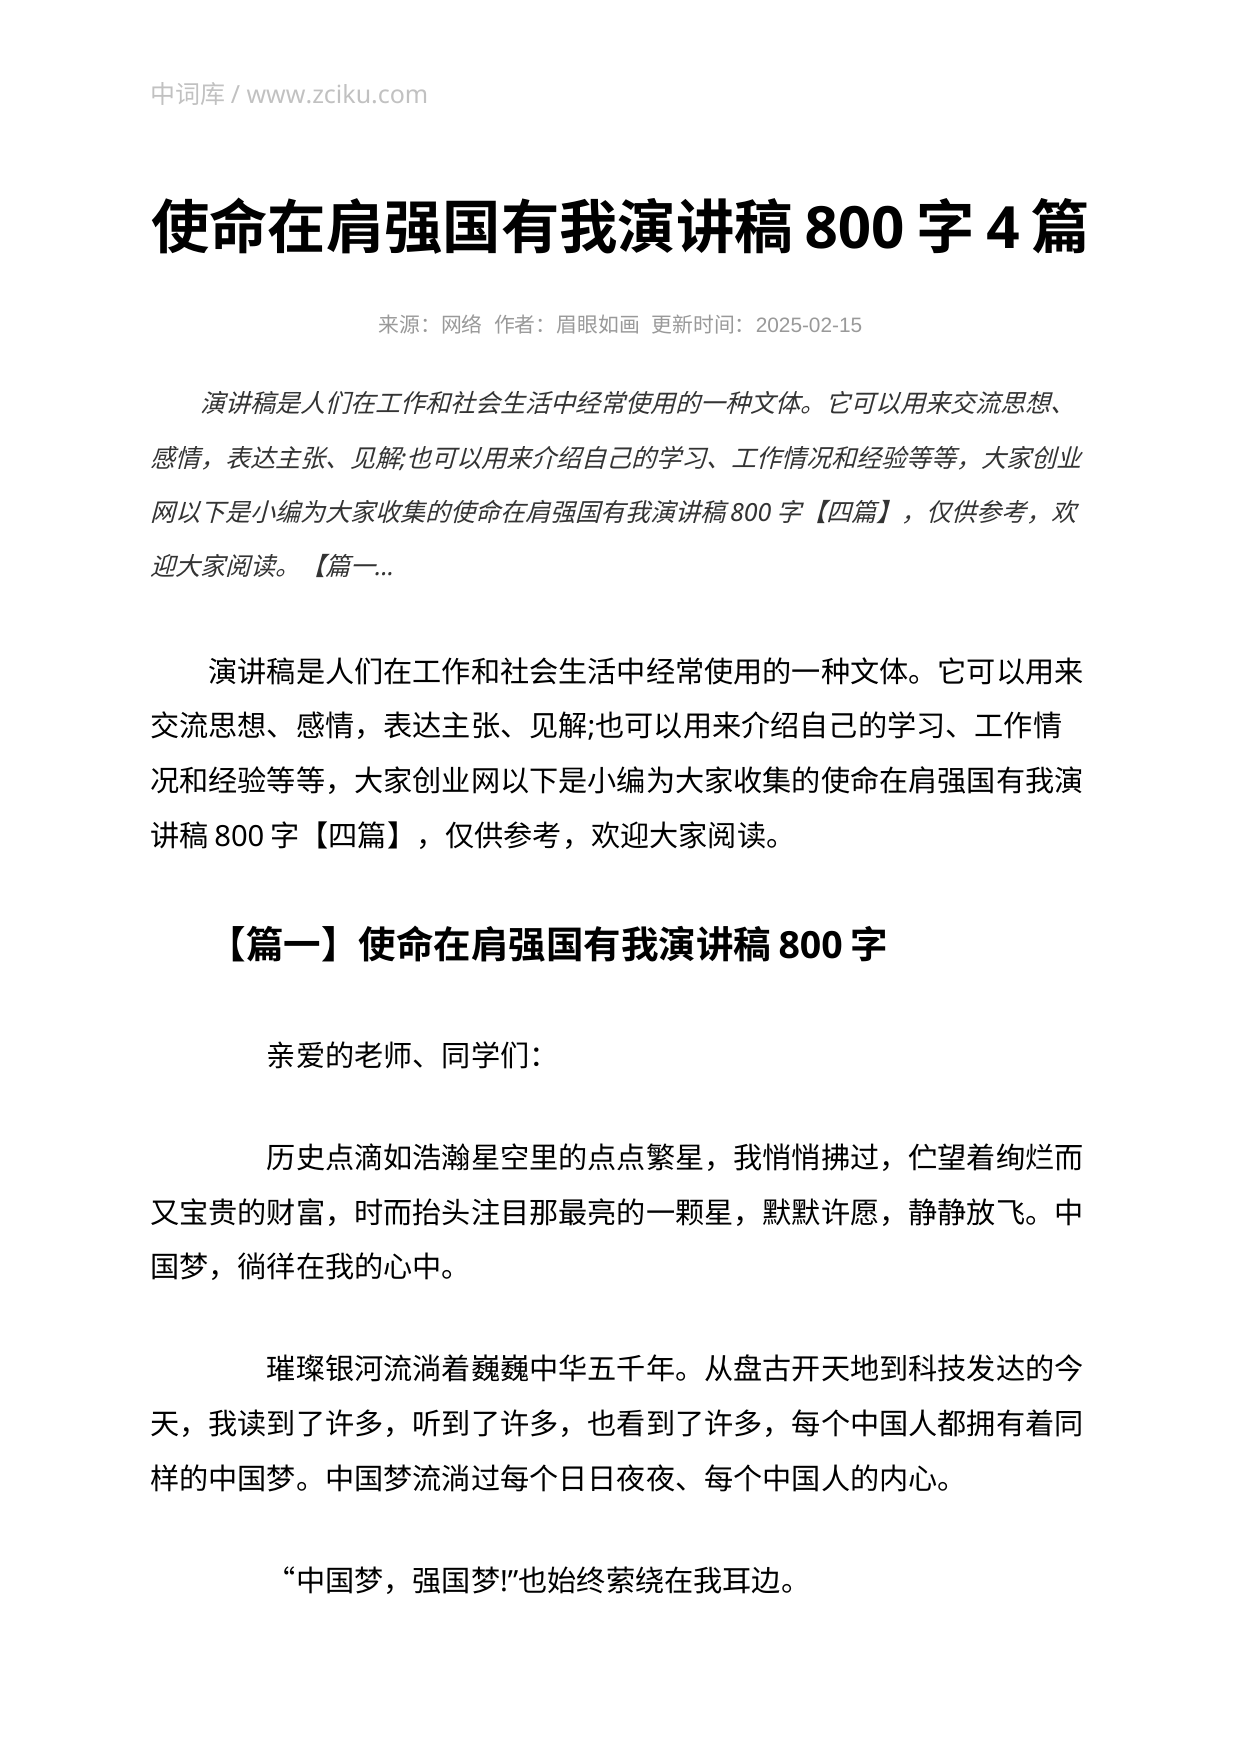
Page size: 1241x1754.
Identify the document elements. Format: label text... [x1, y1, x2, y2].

subtitle 使命在肩强国有我演讲稿800字4篇 [150, 181, 1090, 266]
text 【篇一】使命在肩强国有我演讲稿800字 [150, 915, 1090, 969]
text “中国梦，强国梦!”也始终萦绕在我耳边。 [150, 1557, 1090, 1600]
text 历史点滴如浩瀚星空里的点点繁星，我悄悄拂过，伫望着绚烂而又宝贵的财富，时而抬头注目那最亮的一颗星，默默许愿，静静放飞。中国梦，徜徉在我的心中。 [150, 1134, 1090, 1286]
text 璀璨银河流淌着巍巍中华五千年。从盘古开天地到科技发达的今天，我读到了许多，听到了许多，也看到了许多，每个中国人都拥有着同样的中国梦。中国梦流淌过每个日日夜夜、每个中国人的内心。 [150, 1346, 1090, 1498]
text 亲爱的老师、同学们： [150, 1032, 1090, 1075]
text 演讲稿是人们在工作和社会生活中经常使用的一种文体。它可以用来交流思想、感情，表达主张、见解;也可以用来介绍自己的学习、工作情况和经验等等，大家创业网以下是小编为大家收集的使命在肩强国有我演讲稿800字【四篇】，仅供参考，欢迎大家阅读。【篇一... [150, 384, 1090, 583]
text 演讲稿是人们在工作和社会生活中经常使用的一种文体。它可以用来交流思想、感情，表达主张、见解;也可以用来介绍自己的学习、工作情况和经验等等，大家创业网以下是小编为大家收集的使命在肩强国有我演讲稿800字【四篇】，仅供参考，欢迎大家阅读。 [150, 648, 1090, 855]
text 来源：网络 作者：眉眼如画 更新时间：2025-02-15 [150, 313, 1090, 337]
